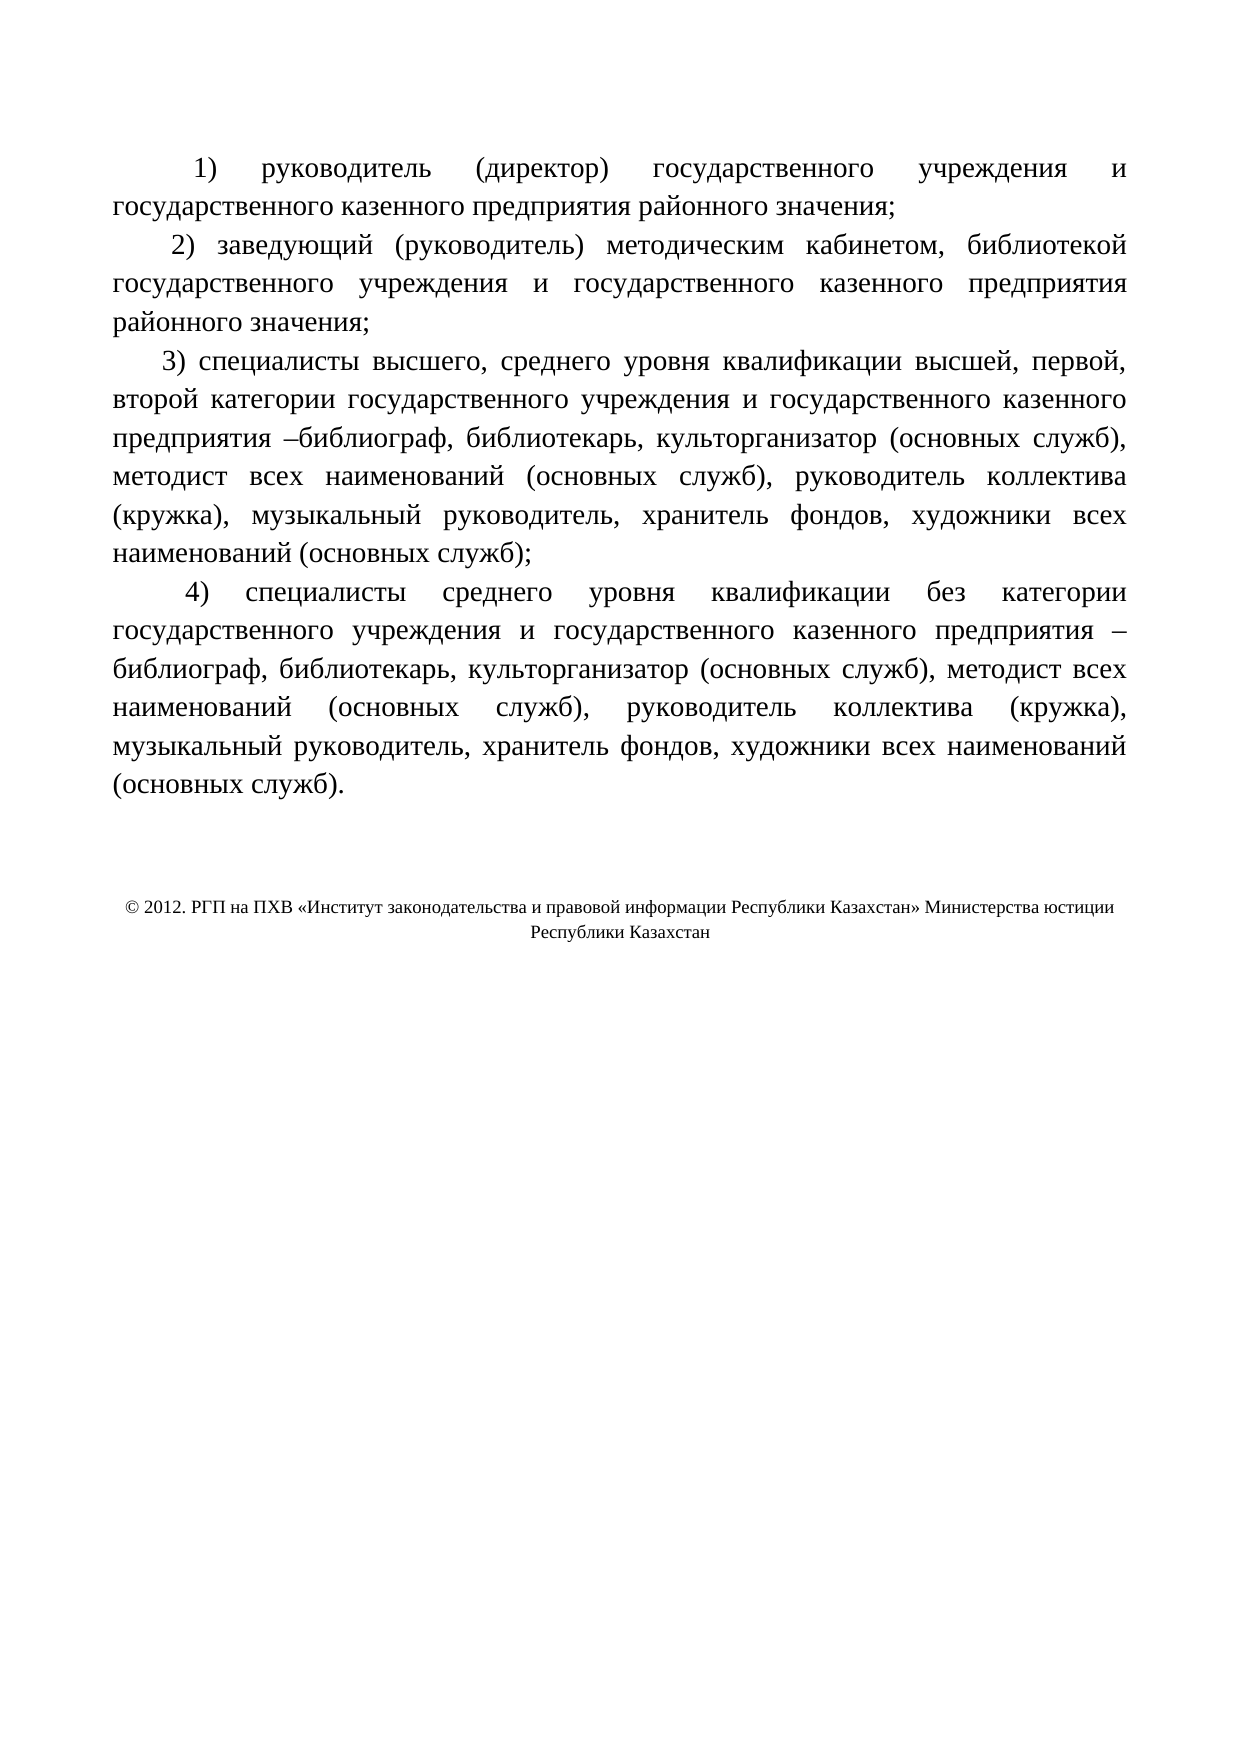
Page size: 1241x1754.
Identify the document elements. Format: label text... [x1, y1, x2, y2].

text © 2012. РГП на ПХВ «Институт законодательства и правовой информации Республики Казахстан» Министерства юстиции Республики Казахстан [112, 896, 1128, 942]
text 4) специалисты среднего уровня квалификации без категории государственного учреждения и государственного казенного предприятия –библиограф, библиотекарь, культорганизатор (основных служб), методист всех наименований (основных служб), руководитель коллектива (кружка), музыкальный руководитель, хранитель фондов, художники всех наименований (основных служб). [112, 574, 1128, 800]
text 3) специалисты высшего, среднего уровня квалификации высшей, первой, второй категории государственного учреждения и государственного казенного предприятия –библиограф, библиотекарь, культорганизатор (основных служб), методист всех наименований (основных служб), руководитель коллектива (кружка), музыкальный руководитель, хранитель фондов, художники всех наименований (основных служб); [112, 343, 1128, 569]
text 1) руководитель (директор) государственного учреждения и государственного казенного предприятия районного значения; [112, 150, 1128, 222]
text 2) заведующий (руководитель) методическим кабинетом, библиотекой государственного учреждения и государственного казенного предприятия районного значения; [112, 227, 1128, 338]
